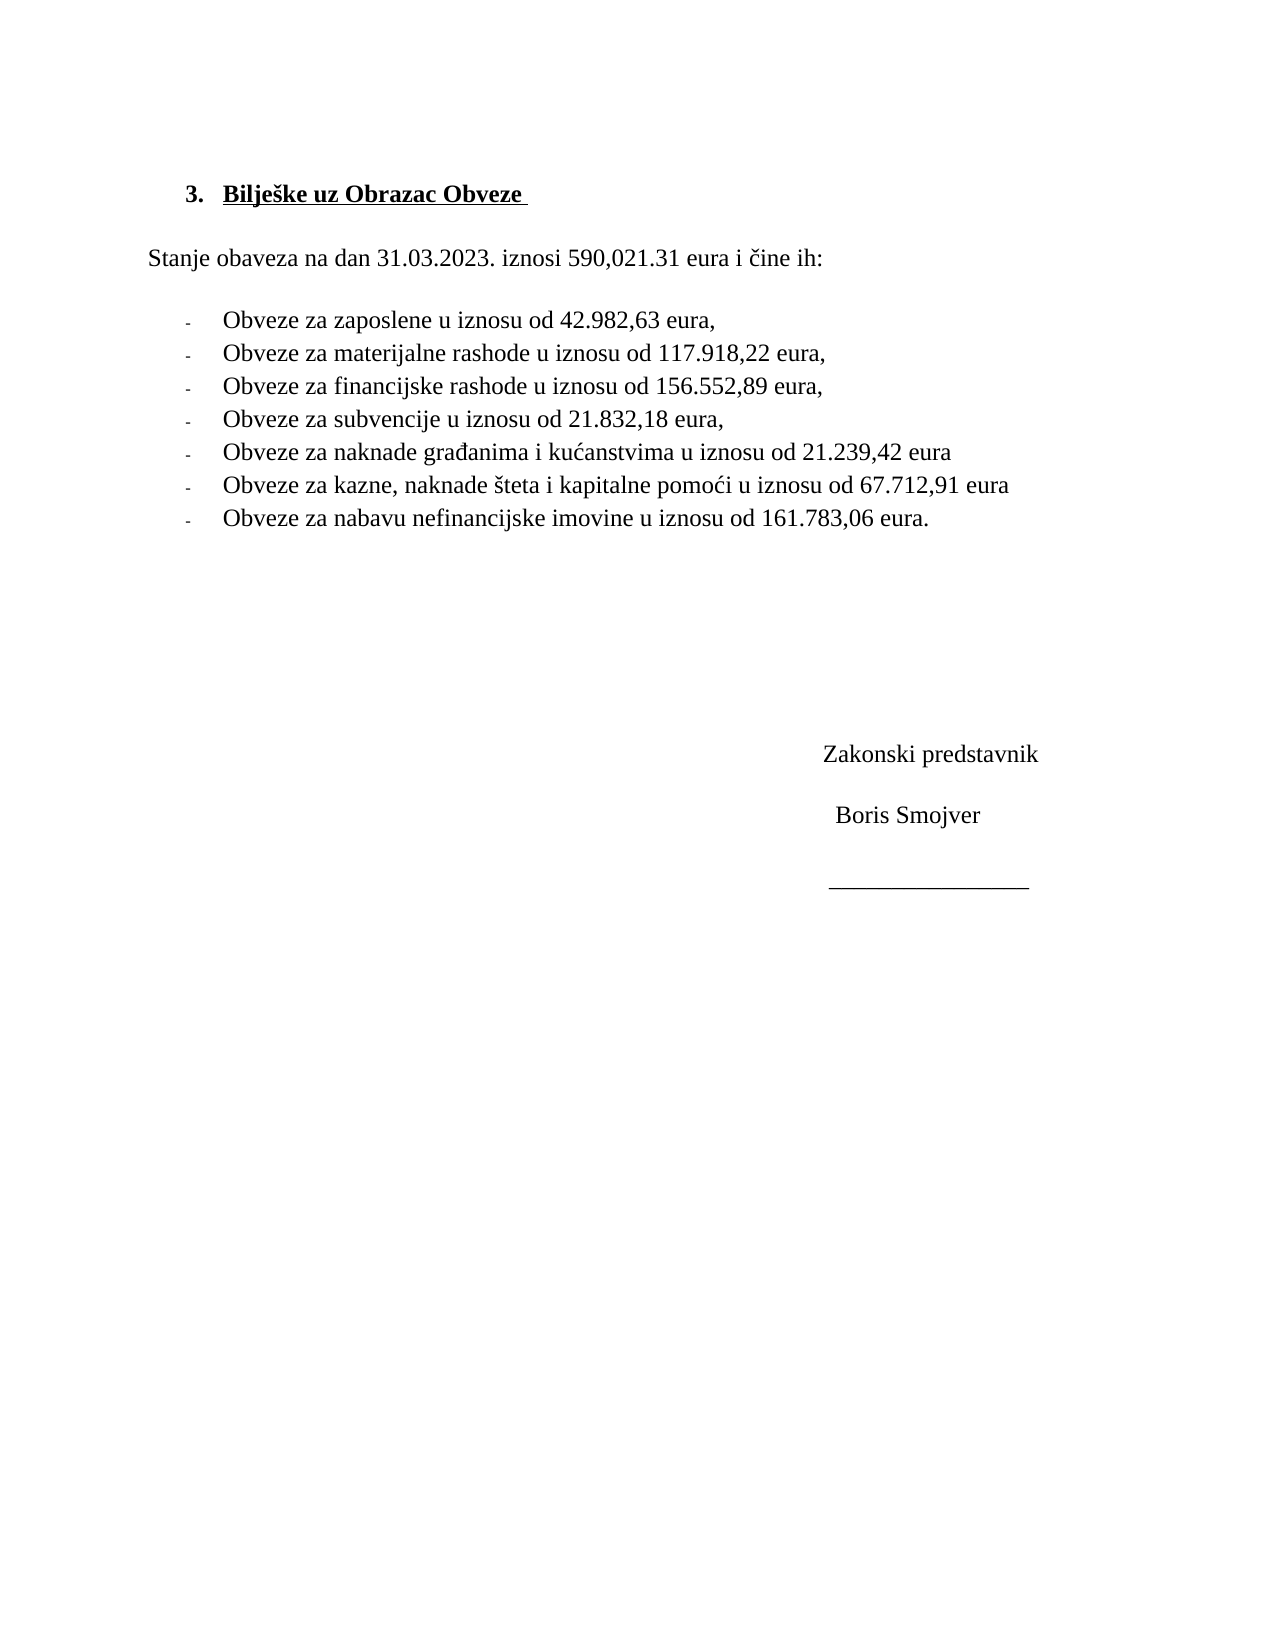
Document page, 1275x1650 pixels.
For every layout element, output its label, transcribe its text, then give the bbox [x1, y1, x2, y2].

list Obveze za naknade građanima i kućanstvima u iznosu od 21.239,42 eura [185, 437, 1127, 466]
text Stanje obaveza na dan 31.03.2023. iznosi 590,021.31 eura i čine ih: [148, 243, 1127, 271]
list Obveze za materijalne rashode u iznosu od 117.918,22 eura, [185, 338, 1127, 367]
text Zakonski predstavnik [148, 709, 1127, 768]
text Boris Smojver ________________ [223, 770, 1127, 891]
list Obveze za nabavu nefinancijske imovine u iznosu od 161.783,06 eura. [185, 503, 1127, 532]
list Obveze za zaposlene u iznosu od 42.982,63 eura, [185, 305, 1127, 333]
list Obveze za kazne, naknade šteta i kapitalne pomoći u iznosu od 67.712,91 eura [185, 470, 1127, 499]
list Bilješke uz Obrazac Obveze [185, 179, 1127, 207]
list Obveze za financijske rashode u iznosu od 156.552,89 eura, [185, 371, 1127, 399]
list Obveze za subvencije u iznosu od 21.832,18 eura, [185, 404, 1127, 433]
